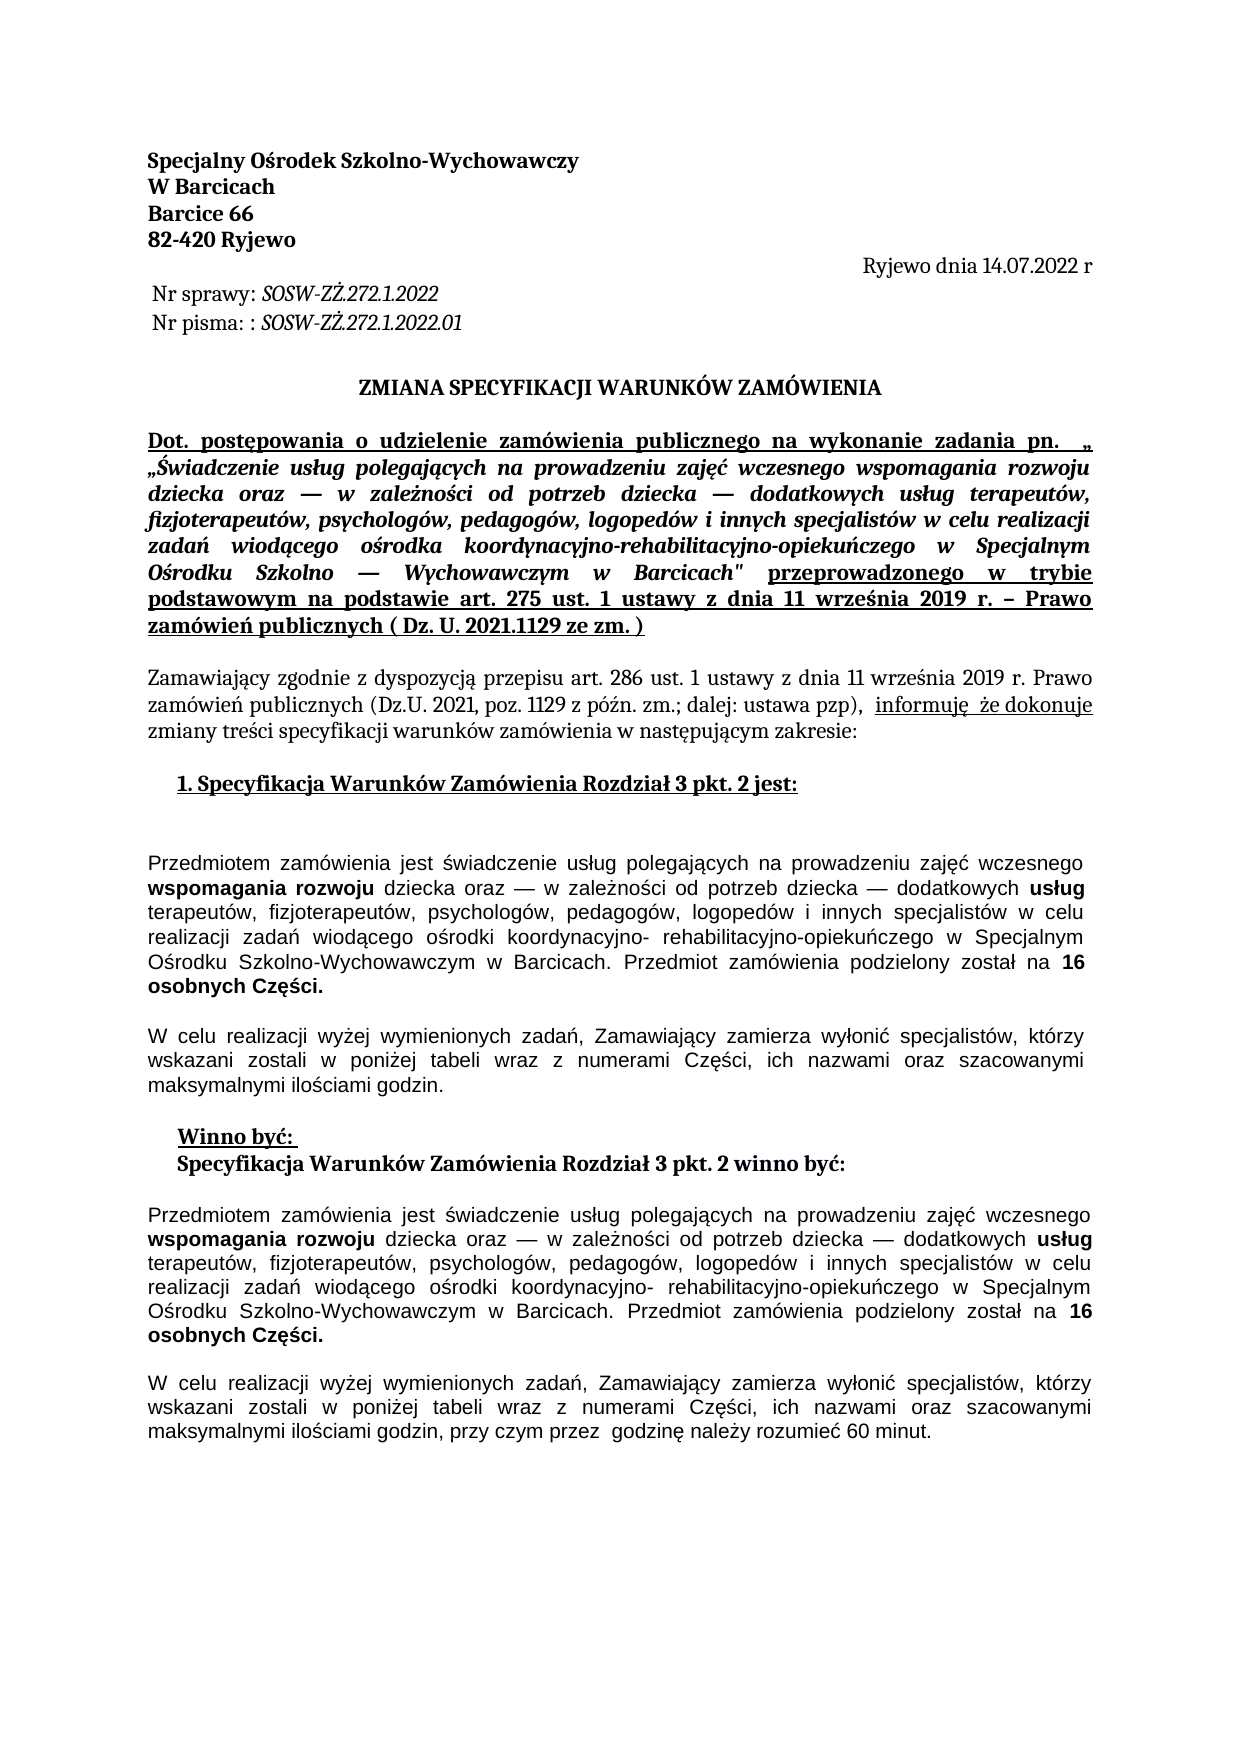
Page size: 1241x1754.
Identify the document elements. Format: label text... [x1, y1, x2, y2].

text Specyfikacja Warunków Zamówienia Rozdział 3 pkt. 2 winno być: [177, 1150, 1093, 1177]
text Specjalny Ośrodek Szkolno-Wychowawczy [148, 148, 1093, 174]
list Przedmiotem zamówienia jest świadczenie usług polegających na prowadzeniu zajęć wczesnego wspomagania rozwoju dziecka oraz — w zależności od potrzeb dziecka — dodatkowych usług terapeutów, fizjoterapeutów, psychologów, pedagogów, logopedów i innych specjalistów w celu realizacji zadań wiodącego ośrodki koordynacyjno- rehabilitacyjno-opiekuńczego w Specjalnym Ośrodku Szkolno-Wychowawczym w Barcicach. Przedmiot zamówienia podzielony został na 16 osobnych Części. [148, 851, 1085, 999]
text Nr sprawy: SOSW-ZŻ.272.1.2022 [152, 279, 1093, 308]
text Nr pisma: : SOSW-ZŻ.272.1.2022.01 [152, 308, 1093, 337]
text Zamawiający zgodnie z dyspozycją przepisu art. 286 ust. 1 ustawy z dnia 11 września 2019 r. Prawo zamówień publicznych (Dz.U. 2021, poz. 1129 z późn. zm.; dalej: ustawa pzp), informuję że dokonuje zmiany treści specyfikacji warunków zamówienia w następującym zakresie: [148, 665, 1093, 744]
text Barcice 66 [148, 200, 1093, 227]
text ZMIANA SPECYFIKACJI WARUNKÓW ZAMÓWIENIA [148, 375, 1093, 402]
list W celu realizacji wyżej wymienionych zadań, Zamawiający zamierza wyłonić specjalistów, którzy wskazani zostali w poniżej tabeli wraz z numerami Części, ich nazwami oraz szacowanymi maksymalnymi ilościami godzin. [148, 1023, 1085, 1098]
text Dot. postępowania o udzielenie zamówienia publicznego na wykonanie zadania pn. „ „Świadczenie usług polegających na prowadzeniu zajęć wczesnego wspomagania rozwoju dziecka oraz — w zależności od potrzeb dziecka — dodatkowych usług terapeutów, fizjoterapeutów, psychologów, pedagogów, logopedów i innych specjalistów w celu realizacji zadań wiodącego ośrodka koordynacyjno-rehabilitacyjno-opiekuńczego w Specjalnym Ośrodku Szkolno — Wychowawczym w Barcicach" przeprowadzonego w trybie podstawowym na podstawie art. 275 ust. 1 ustawy z dnia 11 września 2019 r. – Prawo zamówień publicznych ( Dz. U. 2021.1129 ze zm. ) [148, 452, 1093, 608]
text W celu realizacji wyżej wymienionych zadań, Zamawiający zamierza wyłonić specjalistów, którzy wskazani zostali w poniżej tabeli wraz z numerami Części, ich nazwami oraz szacowanymi maksymalnymi ilościami godzin, przy czym przez godzinę należy rozumieć 60 minut. [148, 1371, 1093, 1443]
text W Barcicach [148, 174, 1093, 200]
text Przedmiotem zamówienia jest świadczenie usług polegających na prowadzeniu zajęć wczesnego wspomagania rozwoju dziecka oraz — w zależności od potrzeb dziecka — dodatkowych usług terapeutów, fizjoterapeutów, psychologów, pedagogów, logopedów i innych specjalistów w celu realizacji zadań wiodącego ośrodki koordynacyjno- rehabilitacyjno-opiekuńczego w Specjalnym Ośrodku Szkolno-Wychowawczym w Barcicach. Przedmiot zamówienia podzielony został na 16 osobnych Części. [148, 1203, 1093, 1347]
text 1. Specyfikacja Warunków Zamówienia Rozdział 3 pkt. 2 jest: [177, 771, 1092, 797]
text Winno być: [177, 1124, 1093, 1150]
text 82-420 Ryjewo [148, 227, 1093, 253]
text Ryjewo dnia 14.07.2022 r [148, 253, 1093, 279]
